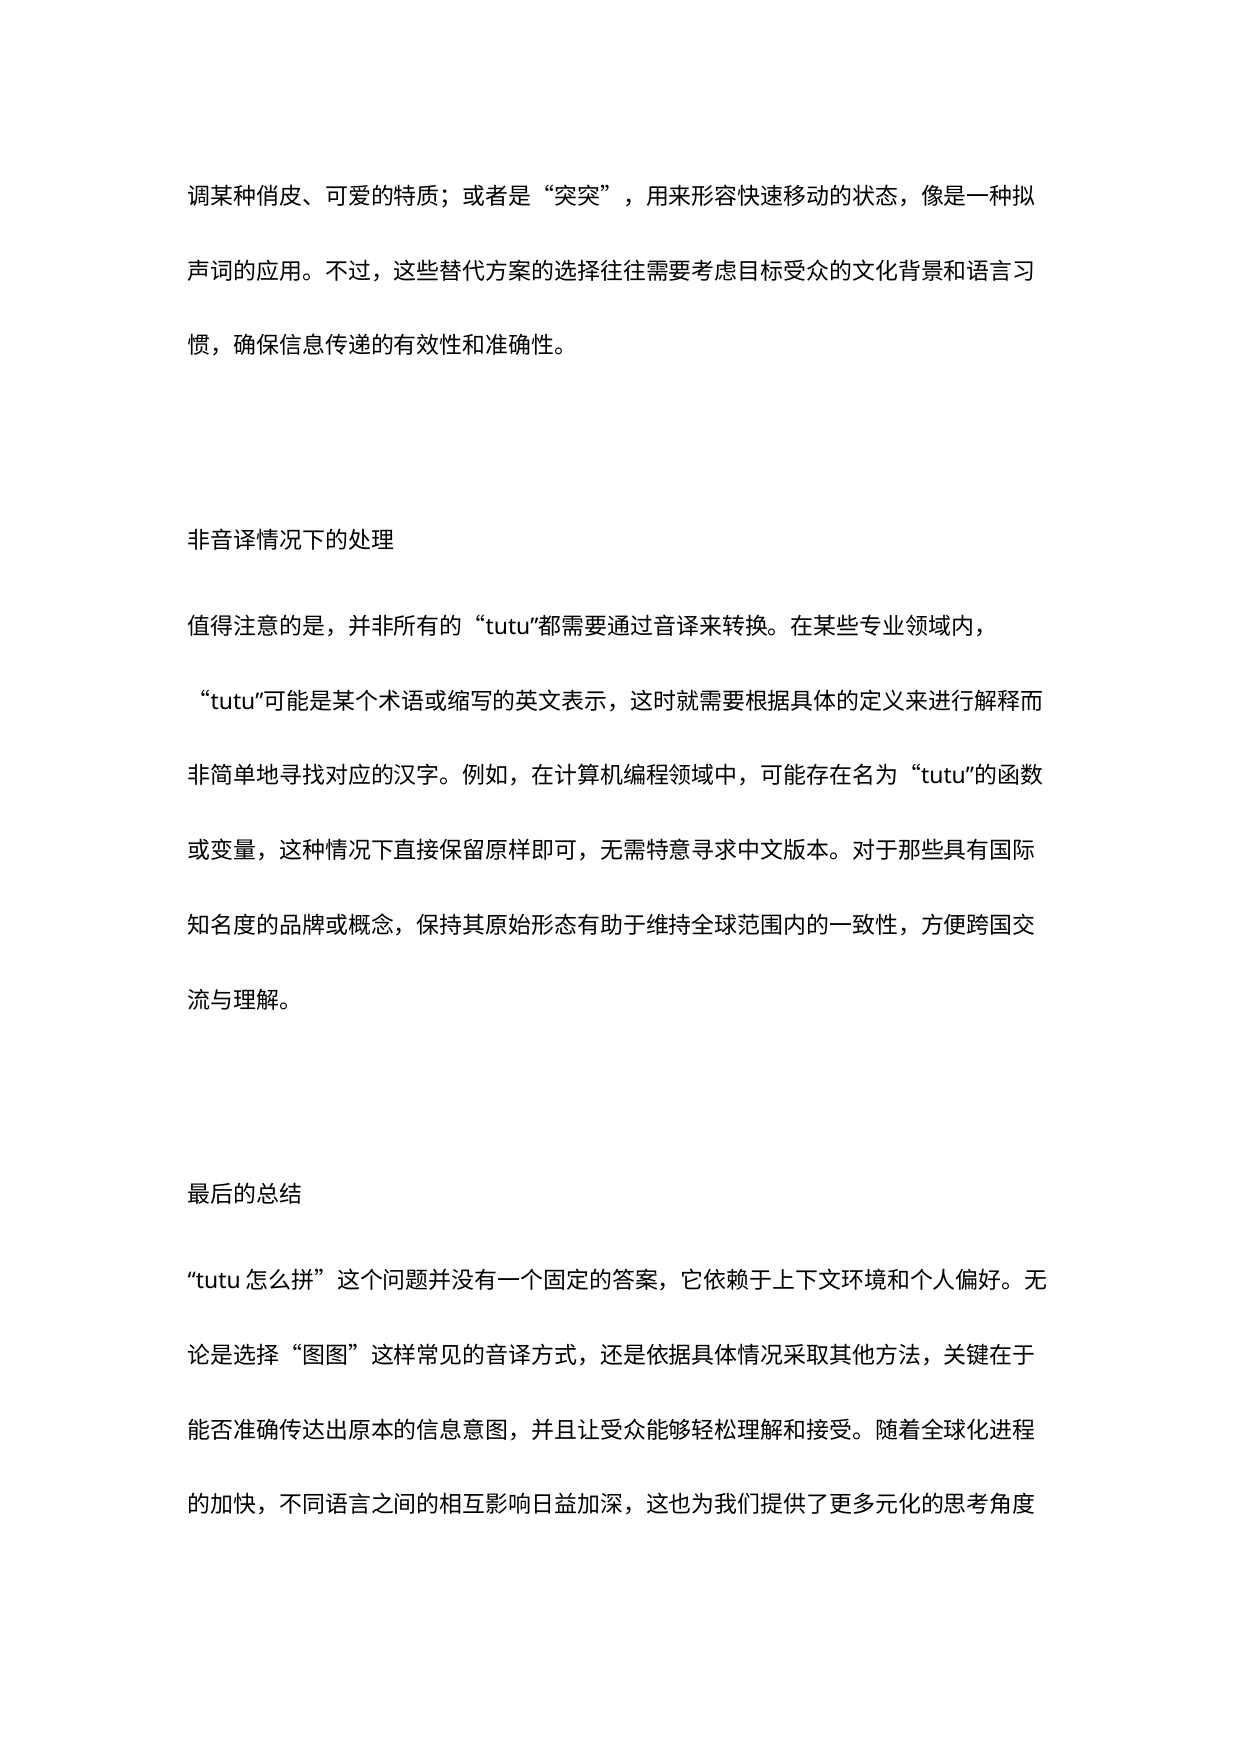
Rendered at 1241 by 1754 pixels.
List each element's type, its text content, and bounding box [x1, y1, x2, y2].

text 非音译情况下的处理 [187, 506, 1053, 571]
text 最后的总结 [187, 1160, 1053, 1225]
text 值得注意的是，并非所有的“tutu”都需要通过音译来转换。在某些专业领域内，“tutu”可能是某个术语或缩写的英文表示，这时就需要根据具体的定义来进行解释而非简单地寻找对应的汉字。例如，在计算机编程领域中，可能存在名为“tutu”的函数或变量，这种情况下直接保留原样即可，无需特意寻求中文版本。对于那些具有国际知名度的品牌或概念，保持其原始形态有助于维持全球范围内的一致性，方便跨国交流与理解。 [187, 592, 1053, 1031]
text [187, 1246, 1053, 1536]
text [187, 162, 1053, 376]
